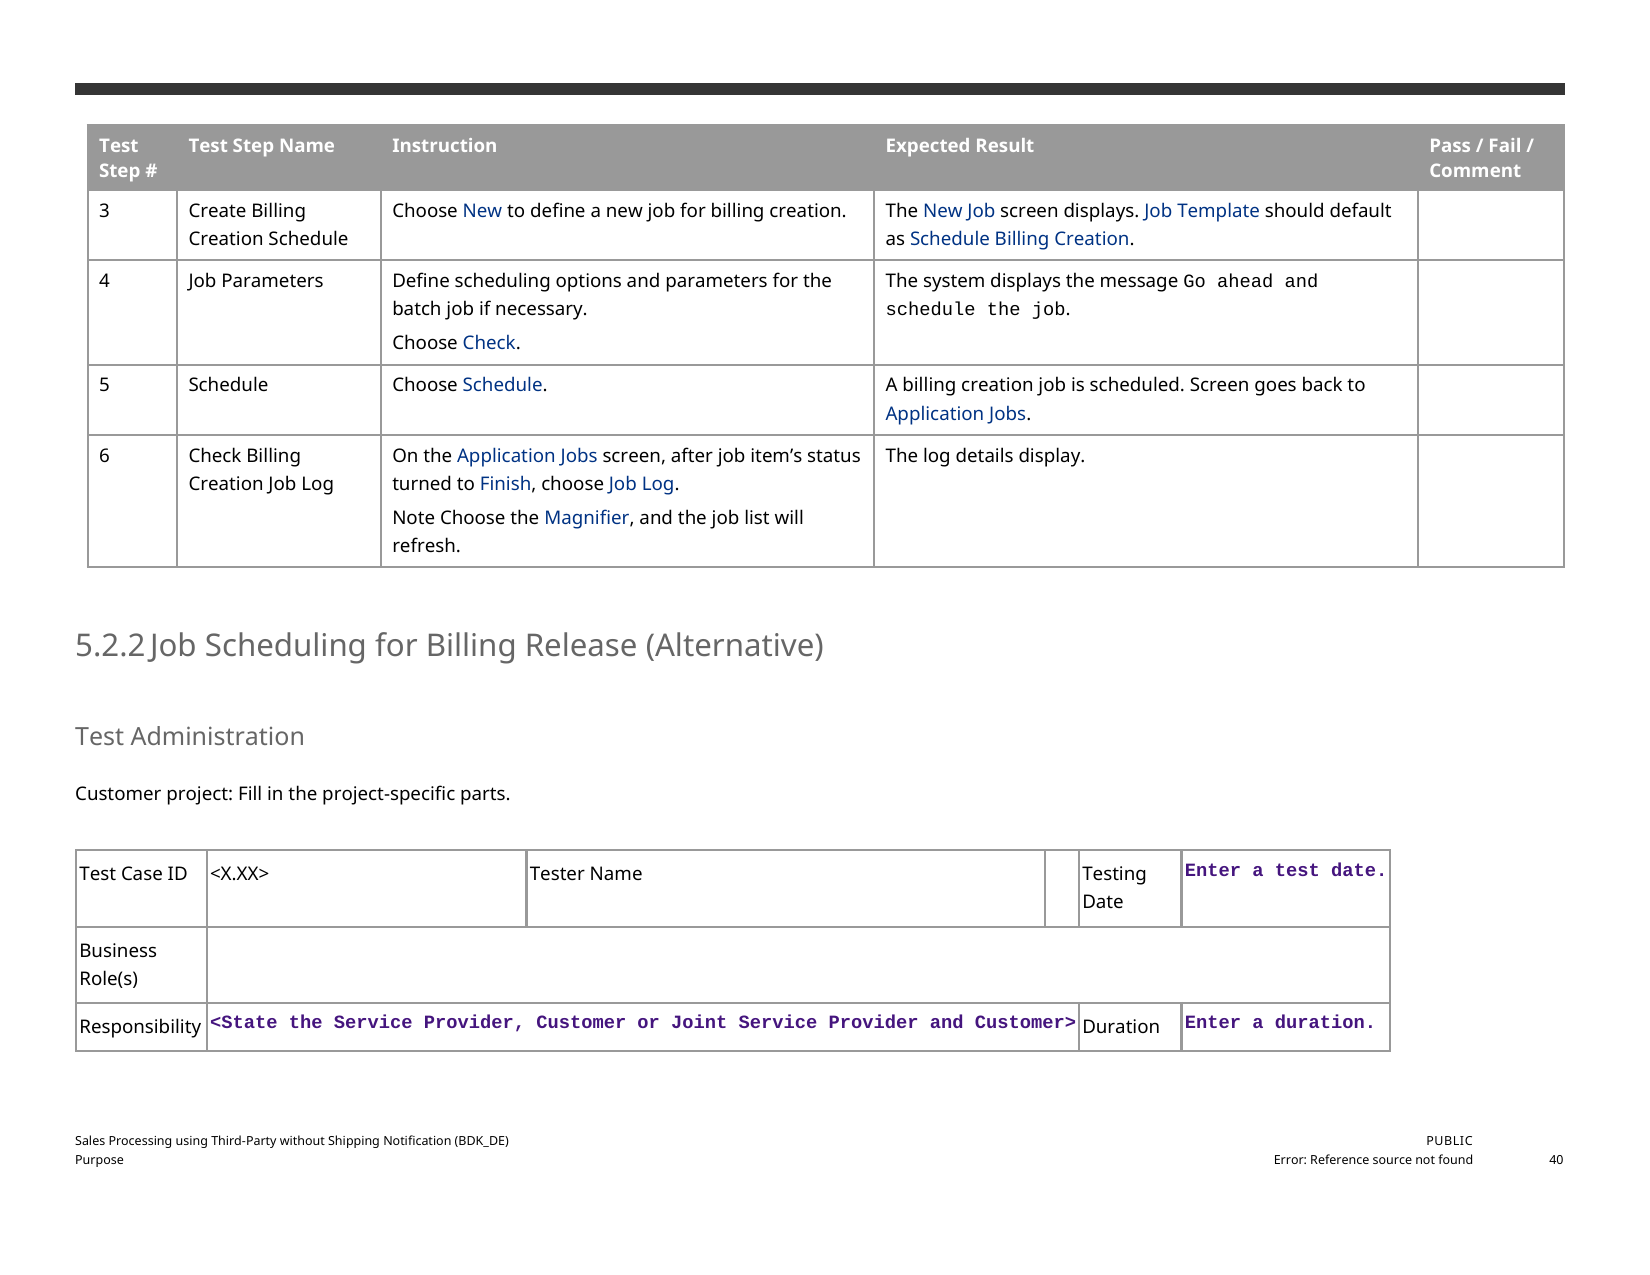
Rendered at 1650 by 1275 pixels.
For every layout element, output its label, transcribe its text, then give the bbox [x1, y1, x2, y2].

table_cell <State the Service Provider, Customer or Joint Service Provider and Customer> [208, 1004, 1078, 1050]
table_header Test Case ID [77, 851, 206, 926]
table_header Tester Name [528, 851, 1044, 926]
table_cell Job Parameters [178, 261, 380, 363]
table_header Test Step Name [178, 126, 380, 189]
table_header <X.XX> [208, 851, 525, 926]
table_header Instruction [382, 126, 873, 189]
table_header Testing Date [1080, 851, 1180, 926]
text Customer project: Fill in the project-specific parts. [75, 781, 1565, 806]
table_cell On the Application Jobs screen, after job item’s status turned to Finish, choose Job Log. Note Choose the Magnifier, and the job list will refresh. [382, 436, 873, 566]
title Test Administration [75, 722, 1565, 752]
table_header Expected Result [875, 126, 1417, 189]
table_cell [1419, 436, 1563, 566]
table_cell The New Job screen displays. Job Template should default as Schedule Billing Creation. [875, 191, 1417, 259]
table_cell Choose Schedule. [382, 366, 873, 434]
table_cell Responsibility [77, 1004, 206, 1050]
table_cell A billing creation job is scheduled. Screen goes back to Application Jobs. [875, 366, 1417, 434]
table_cell [1419, 261, 1563, 363]
table_header Enter a test date. [1183, 851, 1389, 926]
table_cell Choose New to define a new job for billing creation. [382, 191, 873, 259]
table_cell Check Billing Creation Job Log [178, 436, 380, 566]
table_cell [1419, 191, 1563, 259]
table_cell The system displays the message Go ahead and schedule the job. [875, 261, 1417, 363]
table_cell Business Role(s) [77, 928, 206, 1002]
table_cell The log details display. [875, 436, 1417, 566]
table_cell Define scheduling options and parameters for the batch job if necessary. Choose Check. [382, 261, 873, 363]
subtitle Job Scheduling for Billing Release (Alternative) [75, 627, 1565, 664]
table_header Test Step # [89, 126, 176, 189]
table_cell 3 [89, 191, 176, 259]
table_header Pass / Fail / Comment [1419, 126, 1563, 189]
table_cell Enter a duration. [1183, 1004, 1389, 1050]
table_cell Create Billing Creation Schedule [178, 191, 380, 259]
table_cell Duration [1080, 1004, 1180, 1050]
table_cell Schedule [178, 366, 380, 434]
table_cell [1419, 366, 1563, 434]
table_cell 4 [89, 261, 176, 363]
table_header [1046, 851, 1078, 926]
table_cell 6 [89, 436, 176, 566]
table_cell [208, 928, 1389, 1002]
table_cell 5 [89, 366, 176, 434]
